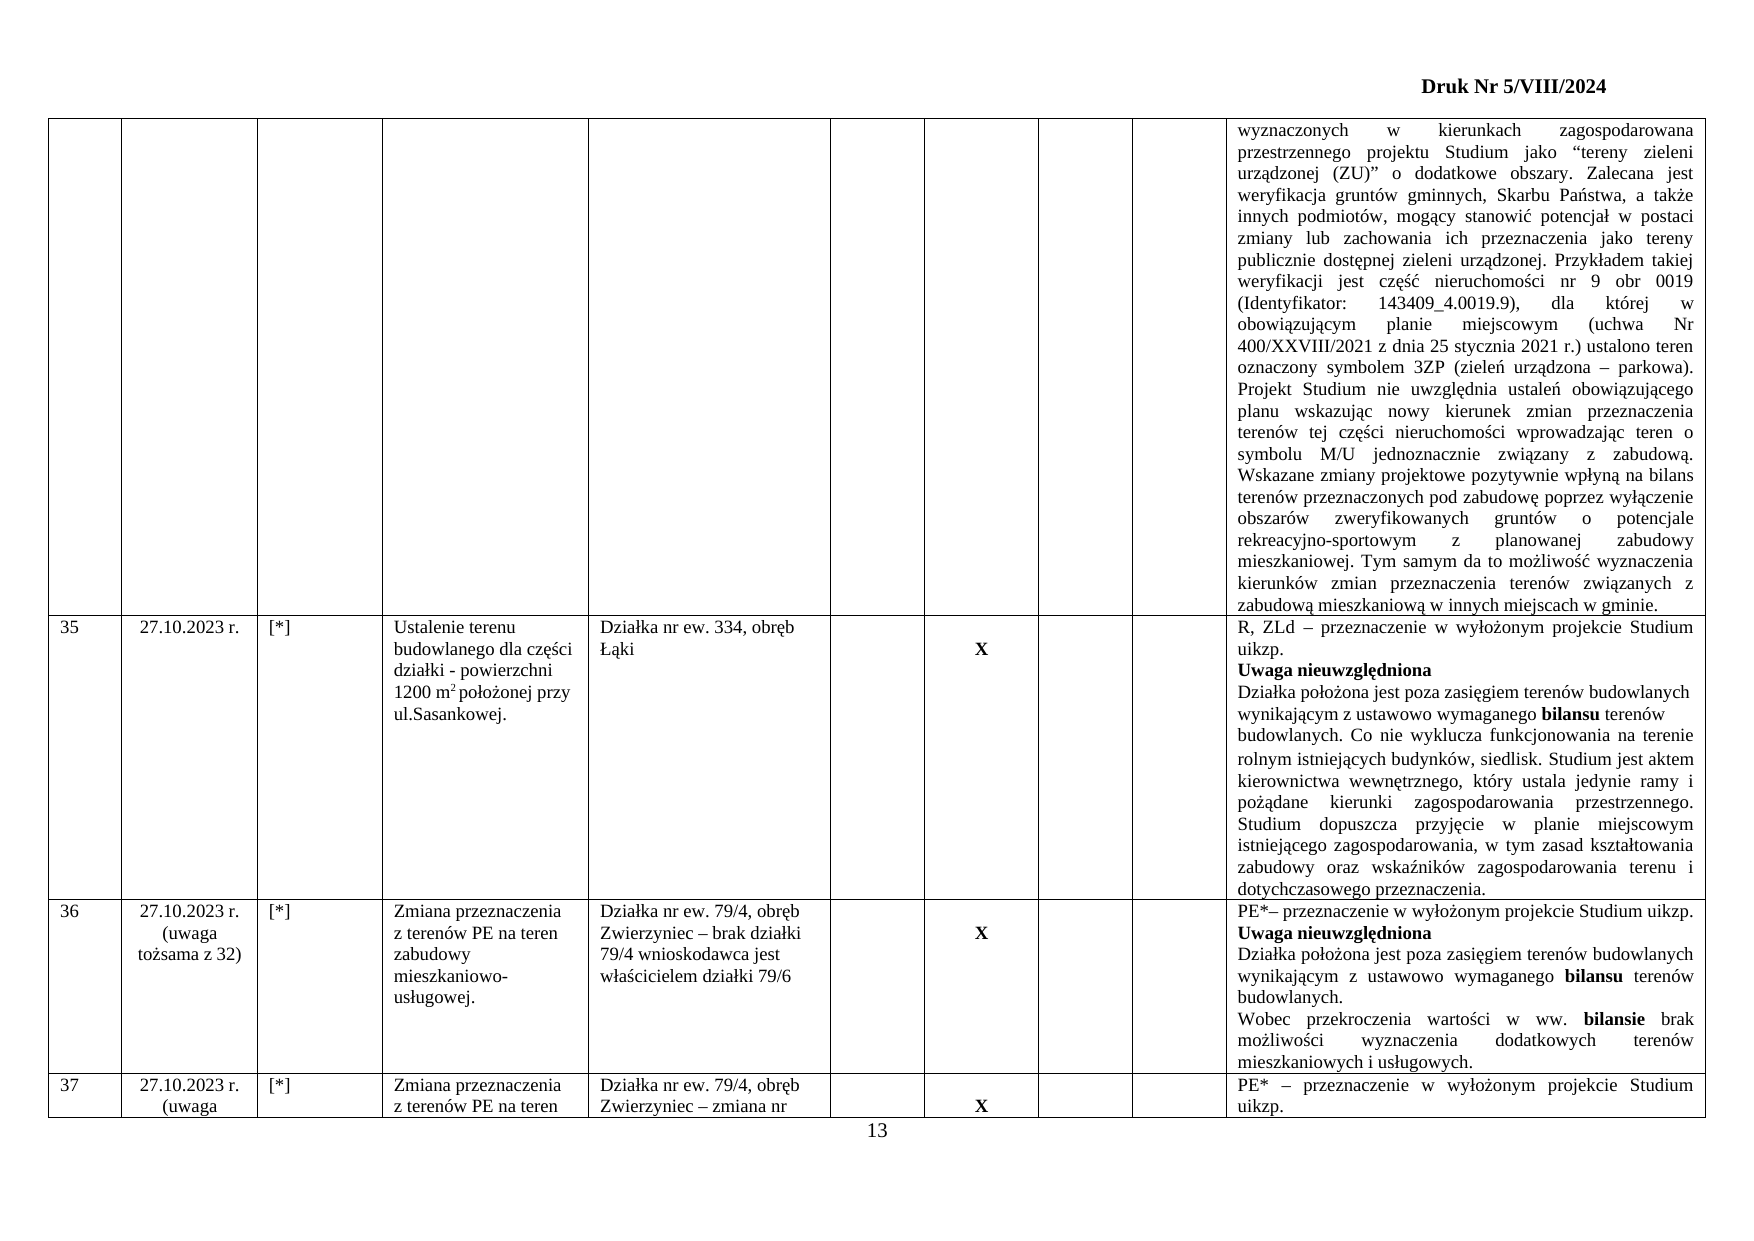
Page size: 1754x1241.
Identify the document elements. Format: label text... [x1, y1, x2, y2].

table_cell [1039, 119, 1132, 615]
table_cell [1039, 900, 1132, 1072]
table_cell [589, 1074, 830, 1117]
table_cell [831, 1074, 924, 1117]
table_cell X [925, 119, 1038, 615]
table_cell [831, 616, 924, 899]
table_cell [49, 1074, 121, 1117]
table_cell Ustalenie terenu budowlanego dla części działki - powierzchni 1200 m2 położonej przy ul.Sasankowej. [383, 616, 588, 899]
table_cell X [925, 900, 1038, 1072]
table_cell [1039, 1074, 1132, 1117]
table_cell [122, 1074, 257, 1117]
table_cell [1133, 616, 1226, 899]
table_cell 27.10.2023 r. [122, 616, 257, 899]
table_cell PE*– przeznaczenie w wyłożonym projekcie Studium uikzp. Uwaga nieuwzględniona Działka położona jest poza zasięgiem terenów budowlanych wynikającym z ustawowo wymaganego bilansu terenów budowlanych. Wobec przekroczenia wartości w ww. bilansie brak możliwości wyznaczenia dodatkowych terenów mieszkaniowych i usługowych. [1227, 900, 1705, 1072]
table_cell [49, 616, 121, 899]
table_cell [1039, 616, 1132, 899]
table_cell [*] [258, 900, 382, 1072]
table_cell [831, 119, 924, 615]
table_cell [*] [258, 616, 382, 899]
table_cell X [925, 616, 1038, 899]
table_cell R, ZLd – przeznaczenie w wyłożonym projekcie Studium uikzp. Uwaga nieuwzględniona Działka położona jest poza zasięgiem terenów budowlanych wynikającym z ustawowo wymaganego bilansu terenów budowlanych. Co nie wyklucza funkcjonowania na terenie rolnym istniejących budynków, siedlisk. Studium jest aktem kierownictwa wewnętrznego, który ustala jedynie ramy i pożądane kierunki zagospodarowania przestrzennego. Studium dopuszcza przyjęcie w planie miejscowym istniejącego zagospodarowania, w tym zasad kształtowania zabudowy oraz wskaźników zagospodarowania terenu i dotychczasowego przeznaczenia. [1227, 616, 1705, 899]
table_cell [1227, 119, 1705, 615]
table_cell Działka nr ew. 79/4, obręb Zwierzyniec – brak działki 79/4 wnioskodawca jest właścicielem działki 79/6 [589, 900, 830, 1072]
table_cell [1133, 119, 1226, 615]
table_cell [1133, 1074, 1226, 1117]
table_cell Działka nr ew. 334, obręb Łąki [589, 616, 830, 899]
table_cell Zmiana przeznaczenia z terenów PE na teren zabudowy mieszkaniowo-usługowej. [383, 900, 588, 1072]
table_cell [831, 900, 924, 1072]
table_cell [383, 119, 588, 615]
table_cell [1227, 1074, 1705, 1117]
table_cell [*] [258, 1074, 382, 1117]
table_cell 27.10.2023 r. (uwaga tożsama z 32) [122, 900, 257, 1072]
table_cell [383, 1074, 588, 1117]
table_cell X [925, 1074, 1038, 1117]
table_cell [1133, 900, 1226, 1072]
table_cell [49, 900, 121, 1072]
